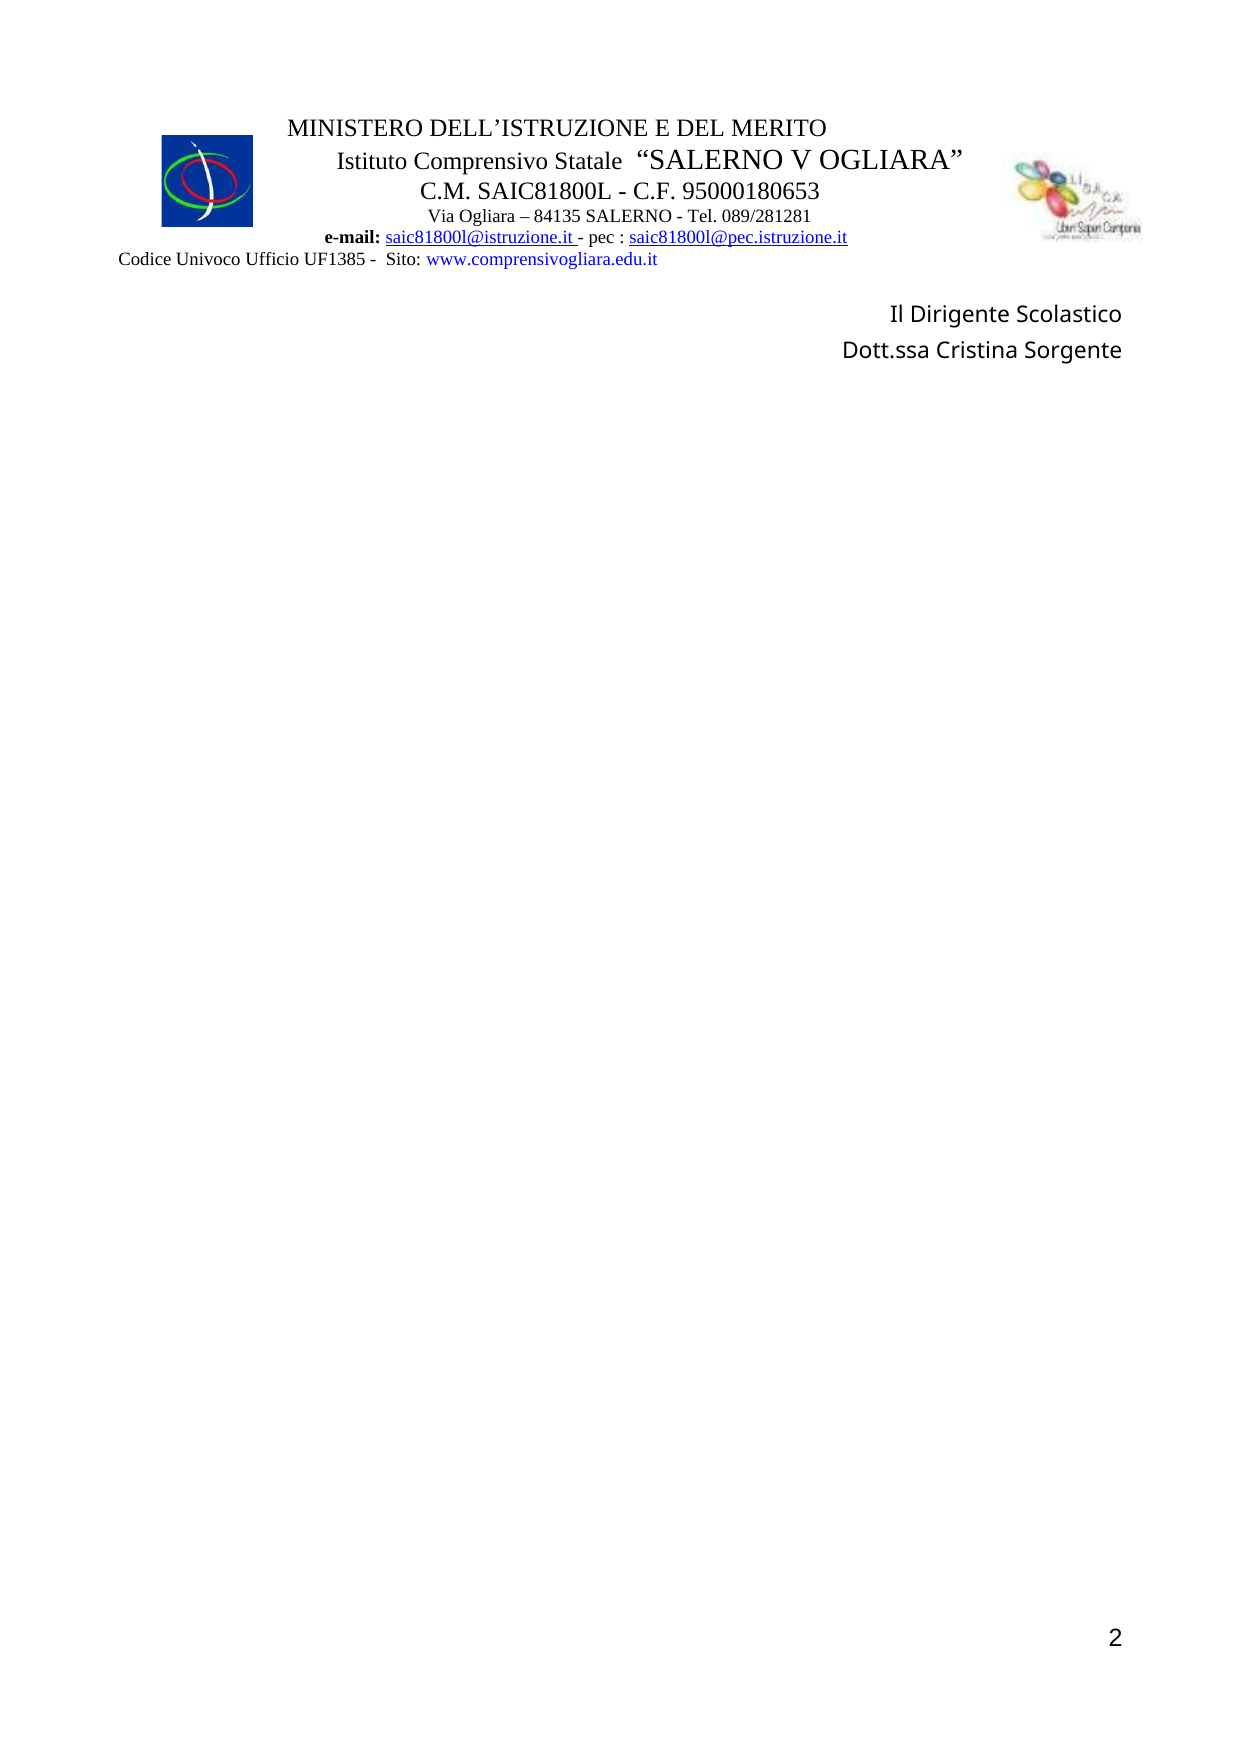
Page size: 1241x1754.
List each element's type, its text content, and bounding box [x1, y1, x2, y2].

text Il Dirigente Scolastico [708, 298, 1122, 329]
picture [161, 135, 253, 227]
picture [1002, 128, 1158, 252]
text Dott.ssa Cristina Sorgente [634, 334, 1122, 365]
